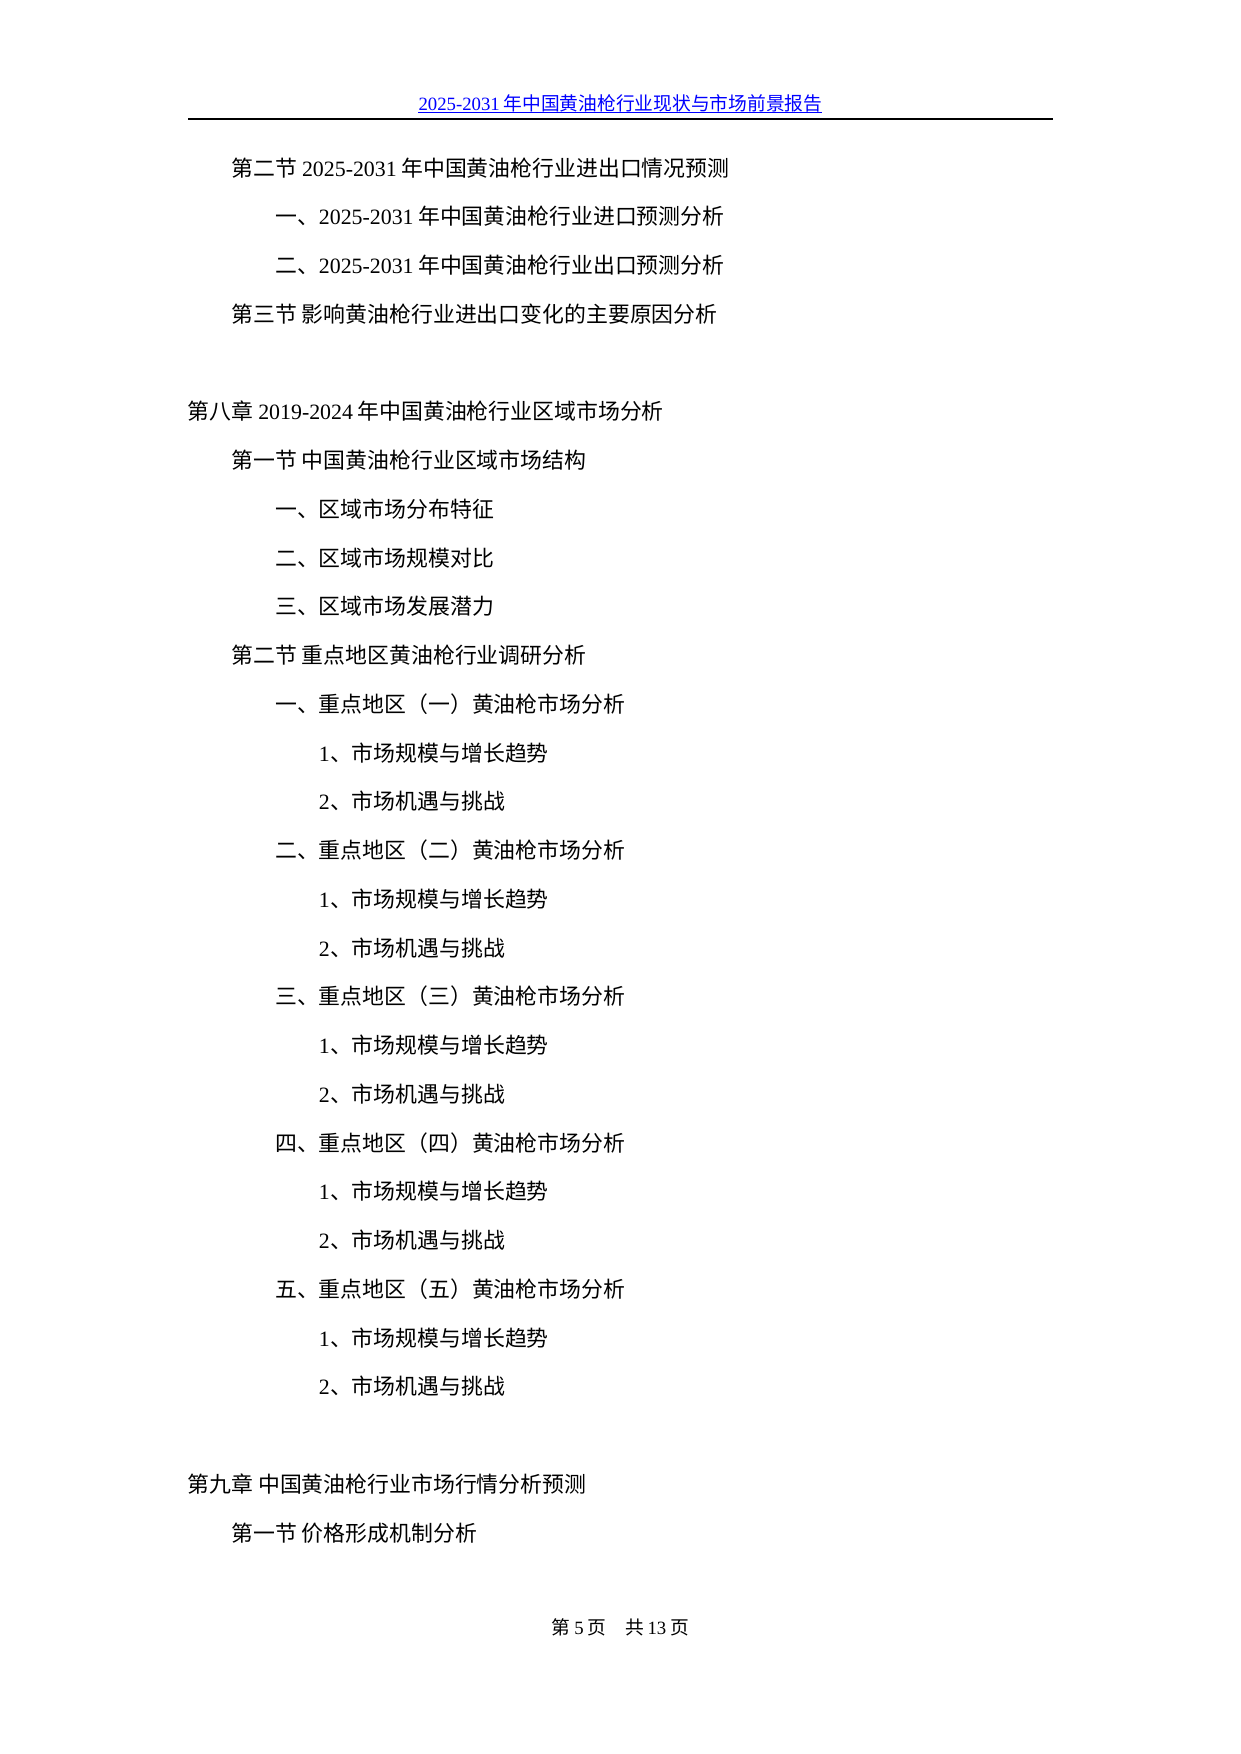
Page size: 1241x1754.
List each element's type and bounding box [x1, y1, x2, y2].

text [187, 150, 1053, 1548]
